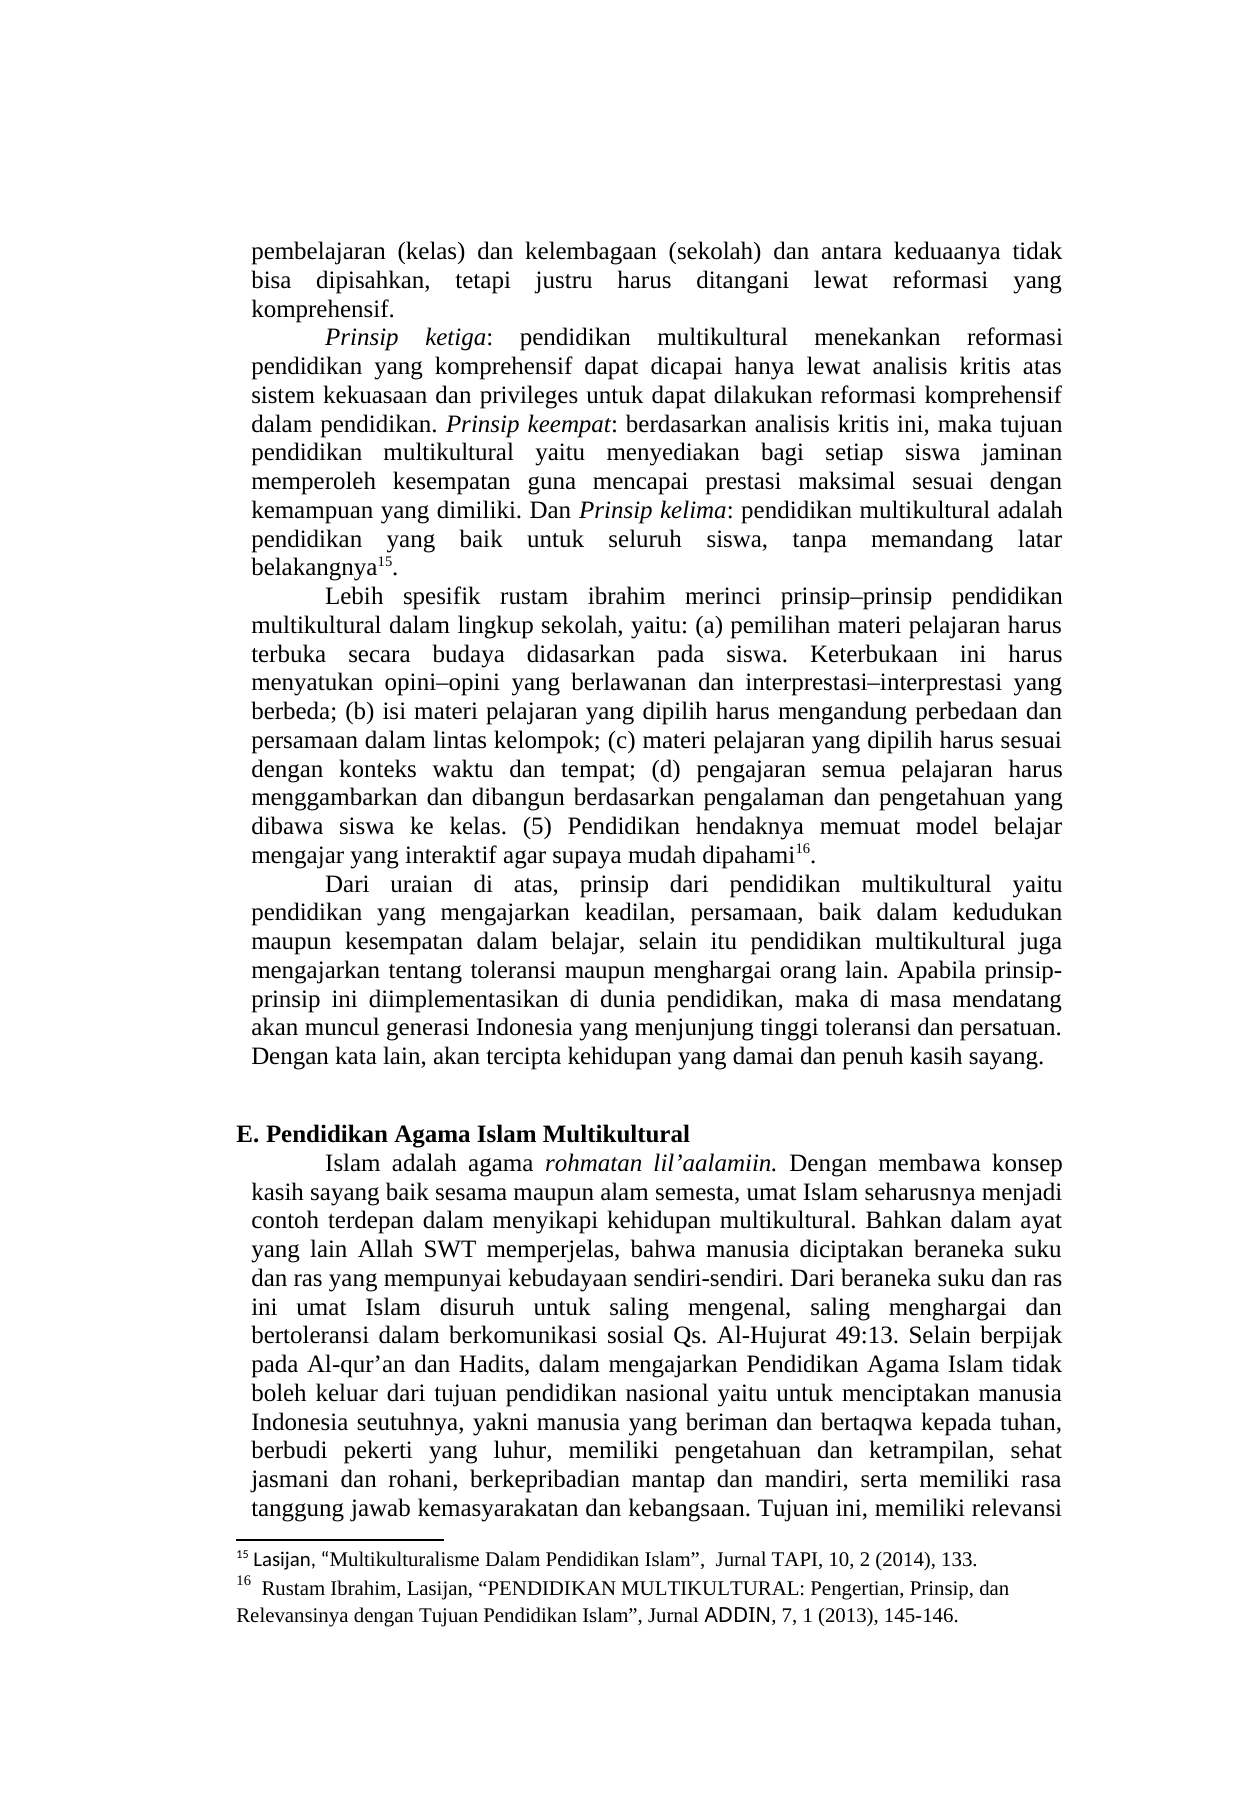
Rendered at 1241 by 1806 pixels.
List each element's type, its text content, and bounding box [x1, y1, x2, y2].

list Pendidikan Agama Islam Multikultural [236, 1119, 1063, 1148]
text Dari uraian di atas, prinsip dari pendidikan multikultural yaitu pendidikan yang mengajarkan keadilan, persamaan, baik dalam kedudukan maupun kesempatan dalam belajar, selain itu pendidikan multikultural juga mengajarkan tentang toleransi maupun menghargai orang lain. Apabila prinsip-prinsip ini diimplementasikan di dunia pendidikan, maka di masa mendatang akan muncul generasi Indonesia yang menjunjung tinggi toleransi dan persatuan. Dengan kata lain, akan tercipta kehidupan yang damai dan penuh kasih sayang. [251, 869, 1063, 1070]
text Lebih spesifik rustam ibrahim merinci prinsip–prinsip pendidikan multikultural dalam lingkup sekolah, yaitu: (a) pemilihan materi pelajaran harus terbuka secara budaya didasarkan pada siswa. Keterbukaan ini harus menyatukan opini–opini yang berlawanan dan interprestasi–interprestasi yang berbeda; (b) isi materi pelajaran yang dipilih harus mengandung perbedaan dan persamaan dalam lintas kelompok; (c) materi pelajaran yang dipilih harus sesuai dengan konteks waktu dan tempat; (d) pengajaran semua pelajaran harus menggambarkan dan dibangun berdasarkan pengalaman dan pengetahuan yang dibawa siswa ke kelas. (5) Pendidikan hendaknya memuat model belajar mengajar yang interaktif agar supaya mudah dipahami. [251, 581, 1063, 869]
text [251, 236, 1063, 322]
text Prinsip ketiga: pendidikan multikultural menekankan reformasi pendidikan yang komprehensif dapat dicapai hanya lewat analisis kritis atas sistem kekuasaan dan privileges untuk dapat dilakukan reformasi komprehensif dalam pendidikan. Prinsip keempat: berdasarkan analisis kritis ini, maka tujuan pendidikan multikultural yaitu menyediakan bagi setiap siswa jaminan memperoleh kesempatan guna mencapai prestasi maksimal sesuai dengan kemampuan yang dimiliki. Dan Prinsip kelima: pendidikan multikultural adalah pendidikan yang baik untuk seluruh siswa, tanpa memandang latar belakangnya. [251, 322, 1063, 581]
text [251, 1148, 1063, 1522]
